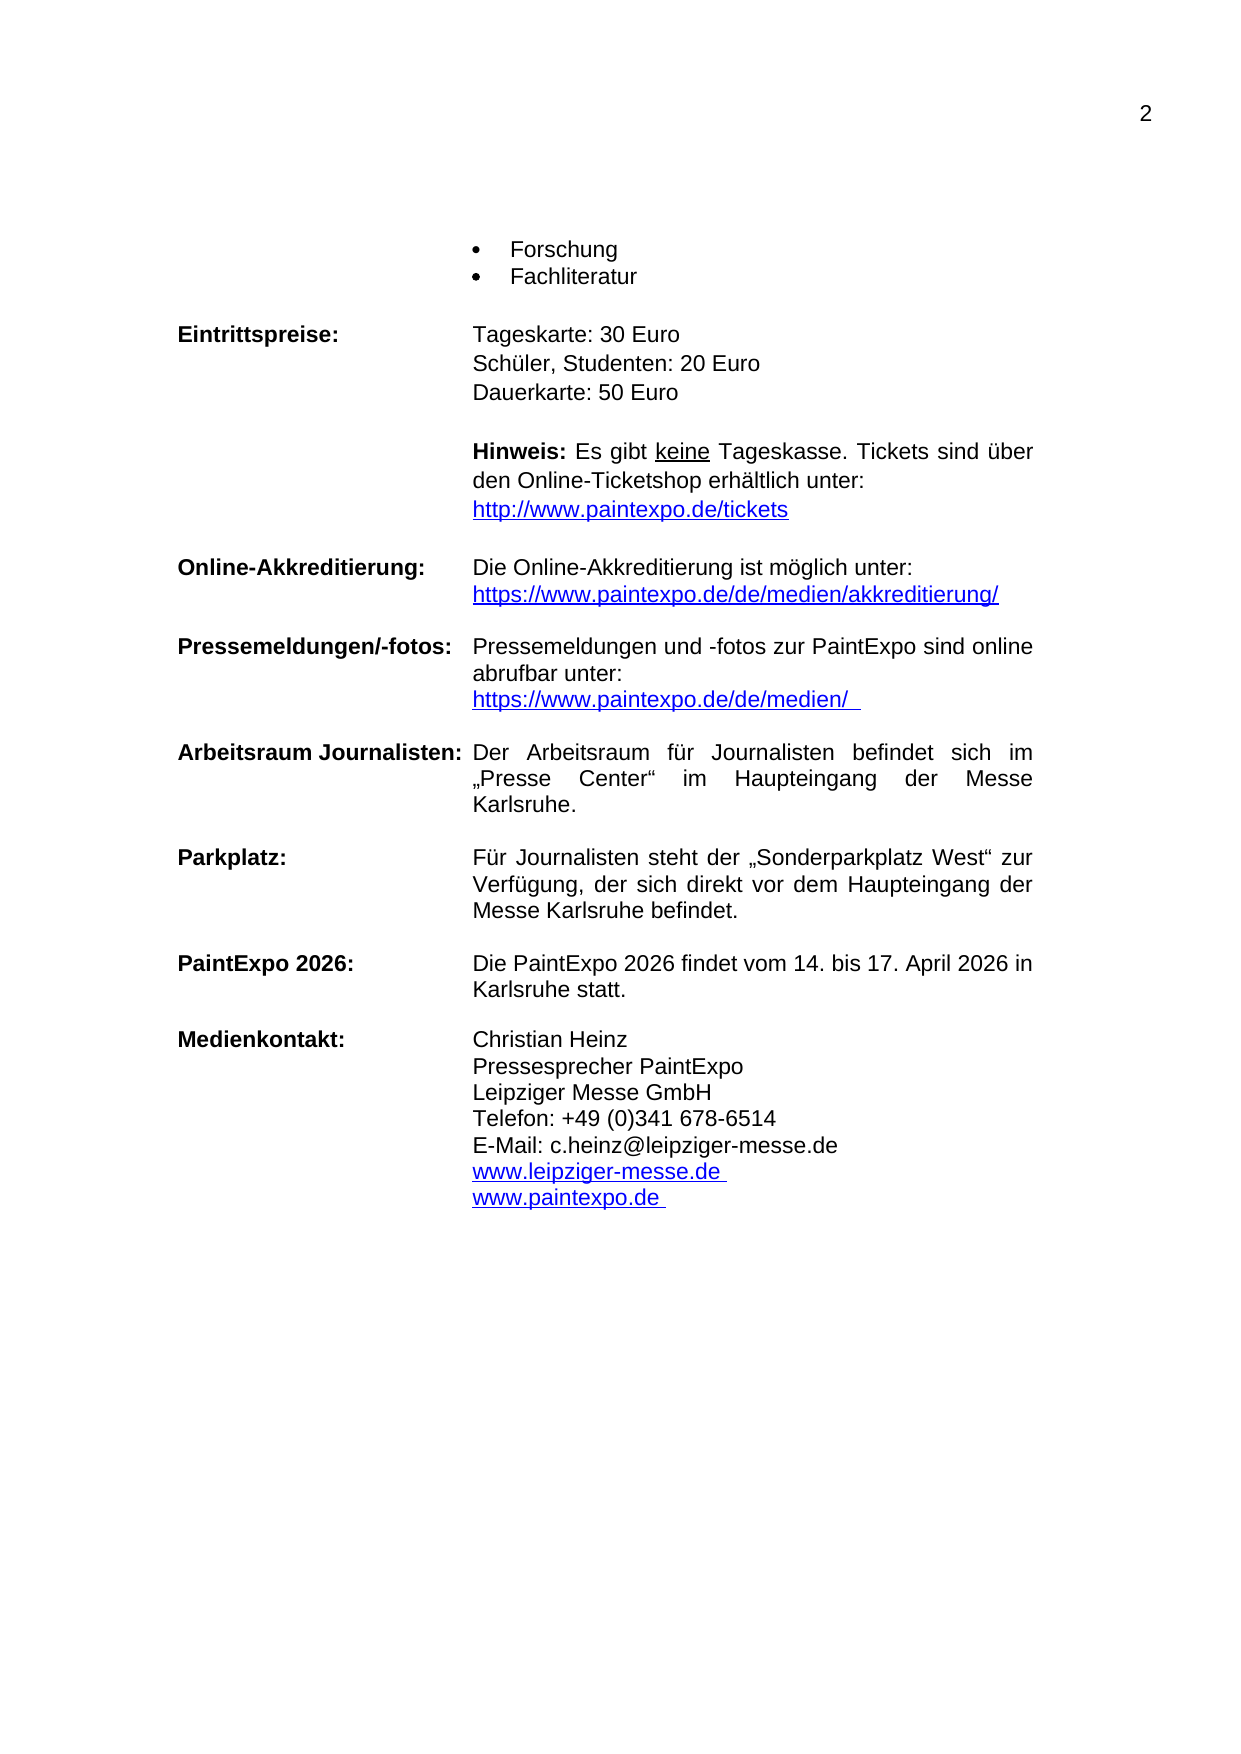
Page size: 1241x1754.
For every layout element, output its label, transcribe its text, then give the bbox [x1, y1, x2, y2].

text Parkplatz: Für Journalisten steht der „Sonderparkplatz West“ zur Verfügung, der sich direkt vor dem Haupteingang der Messe Karlsruhe befindet. [177, 844, 1033, 923]
text www.paintexpo.de [472, 1184, 1033, 1211]
text Schüler, Studenten: 20 Euro [177, 347, 1033, 376]
text Pressesprecher PaintExpo [177, 1053, 1033, 1079]
text https://www.paintexpo.de/de/medien/ [472, 686, 1033, 712]
text PaintExpo 2026: Die PaintExpo 2026 findet vom 14. bis 17. April 2026 in Karlsruhe statt. [177, 949, 1033, 1002]
text Pressemeldungen/-fotos: Pressemeldungen und -fotos zur PaintExpo sind online abrufbar unter: [177, 633, 1033, 686]
text Eintrittspreise: Tageskarte: 30 Euro [177, 318, 1033, 347]
text Telefon: +49 (0)341 678-6514 [472, 1105, 1033, 1132]
text www.leipziger-messe.de [472, 1158, 1033, 1184]
text Dauerkarte: 50 Euro [177, 376, 1033, 406]
text Online-Akkreditierung: Die Online-Akkreditierung ist möglich unter: [177, 551, 1033, 581]
text https://www.paintexpo.de/de/medien/akkreditierung/ [472, 581, 1033, 607]
list Forschung [472, 236, 1033, 263]
text Arbeitsraum Journalisten: Der Arbeitsraum für Journalisten befindet sich im „Presse Center“ im Haupteingang der Messe Karlsruhe. [177, 739, 1033, 818]
text Hinweis: Es gibt keine Tageskasse. Tickets sind über den Online-Ticketshop erhältlich unter: [472, 435, 1033, 493]
text Medienkontakt: Christian Heinz [177, 1026, 1033, 1053]
list Fachliteratur [472, 263, 1033, 289]
text Leipziger Messe GmbH [472, 1079, 1033, 1105]
text E-Mail: c.heinz@leipziger-messe.de [472, 1132, 1033, 1158]
text http://www.paintexpo.de/tickets [472, 493, 1033, 522]
